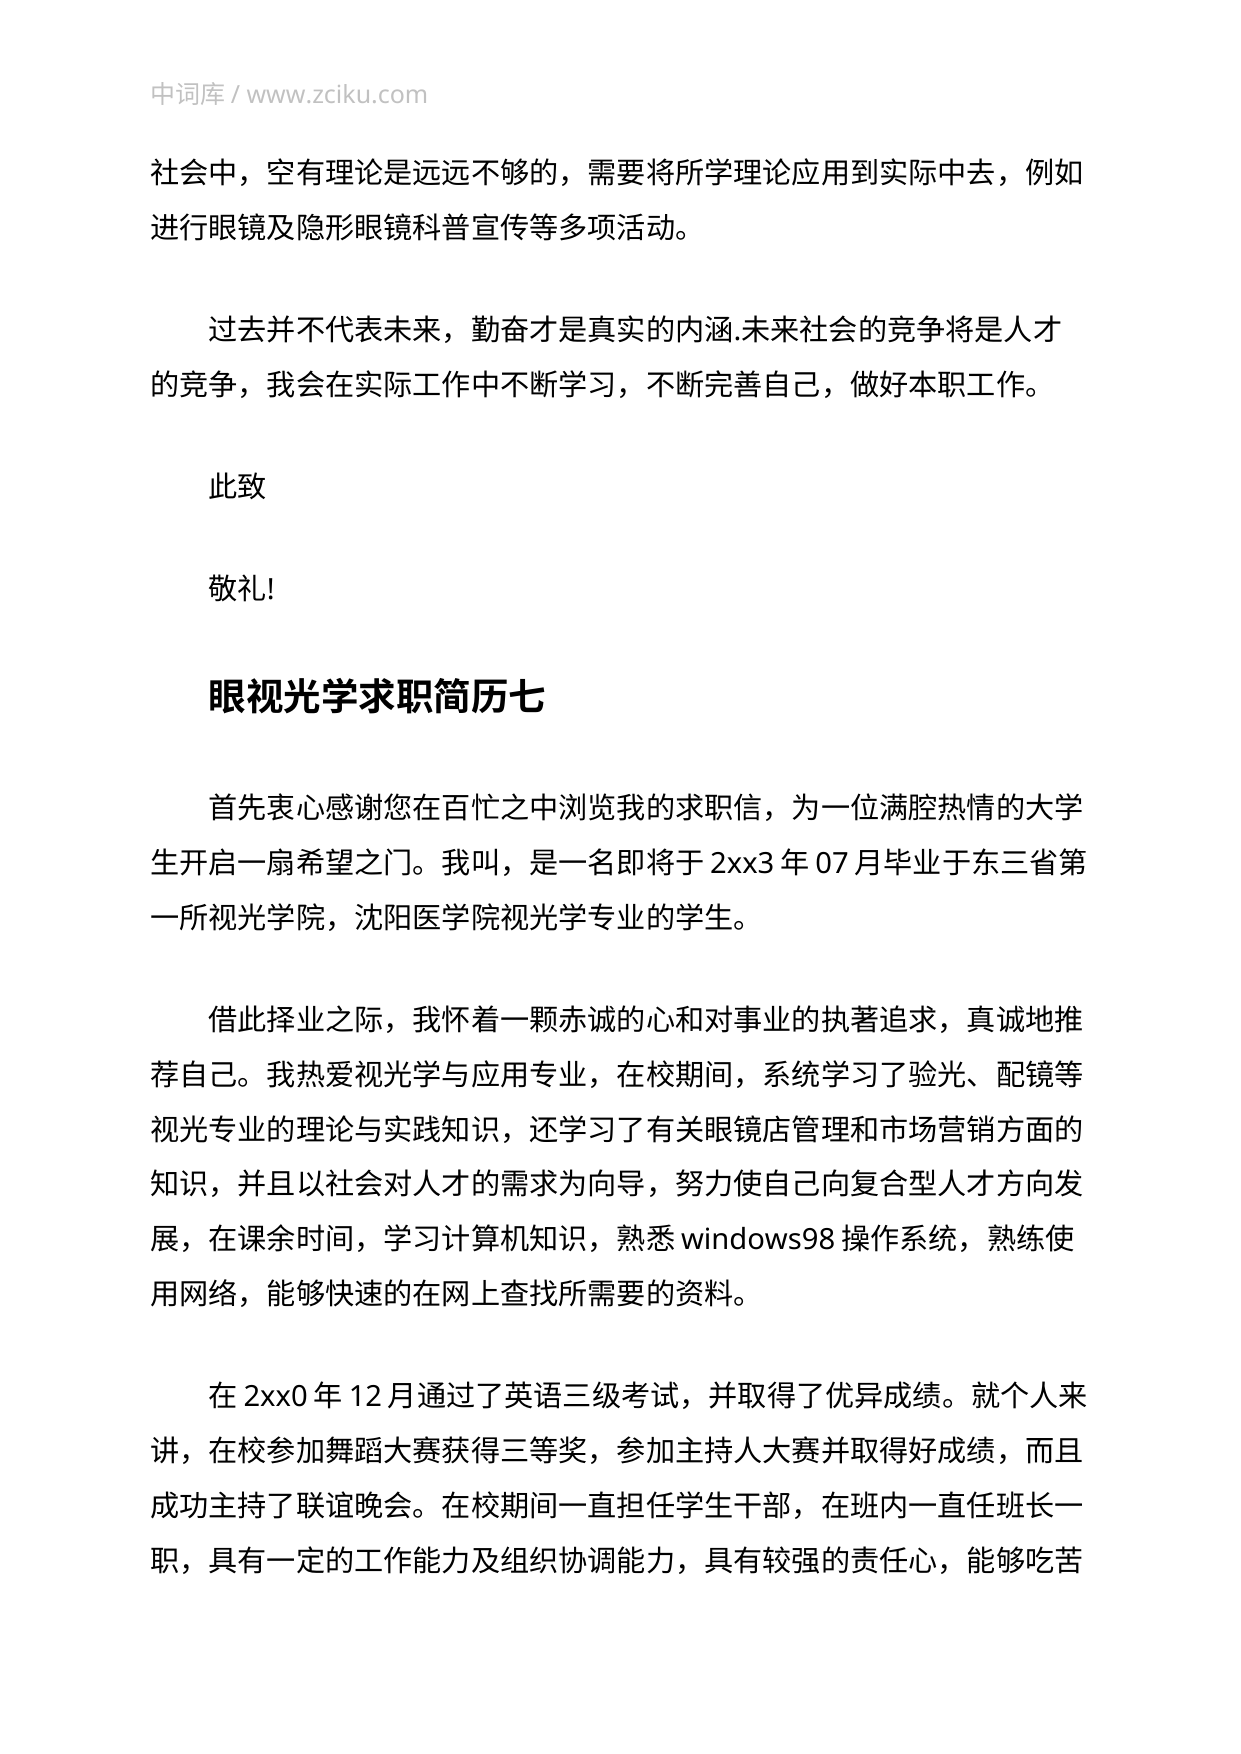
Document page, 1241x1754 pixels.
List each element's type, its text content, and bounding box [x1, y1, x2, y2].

text 敬礼! [150, 565, 1090, 608]
text 此致 [150, 463, 1090, 506]
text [150, 150, 1090, 247]
text 首先衷心感谢您在百忙之中浏览我的求职信，为一位满腔热情的大学生开启一扇希望之门。我叫，是一名即将于2xx3年07月毕业于东三省第一所视光学院，沈阳医学院视光学专业的学生。 [150, 784, 1090, 937]
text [150, 1373, 1090, 1580]
text 眼视光学求职简历七 [150, 667, 1090, 721]
text 过去并不代表未来，勤奋才是真实的内涵.未来社会的竞争将是人才的竞争，我会在实际工作中不断学习，不断完善自己，做好本职工作。 [150, 307, 1090, 404]
text 借此择业之际，我怀着一颗赤诚的心和对事业的执著追求，真诚地推荐自己。我热爱视光学与应用专业，在校期间，系统学习了验光、配镜等视光专业的理论与实践知识，还学习了有关眼镜店管理和市场营销方面的知识，并且以社会对人才的需求为向导，努力使自己向复合型人才方向发展，在课余时间，学习计算机知识，熟悉windows98操作系统，熟练使用网络，能够快速的在网上查找所需要的资料。 [150, 996, 1090, 1313]
